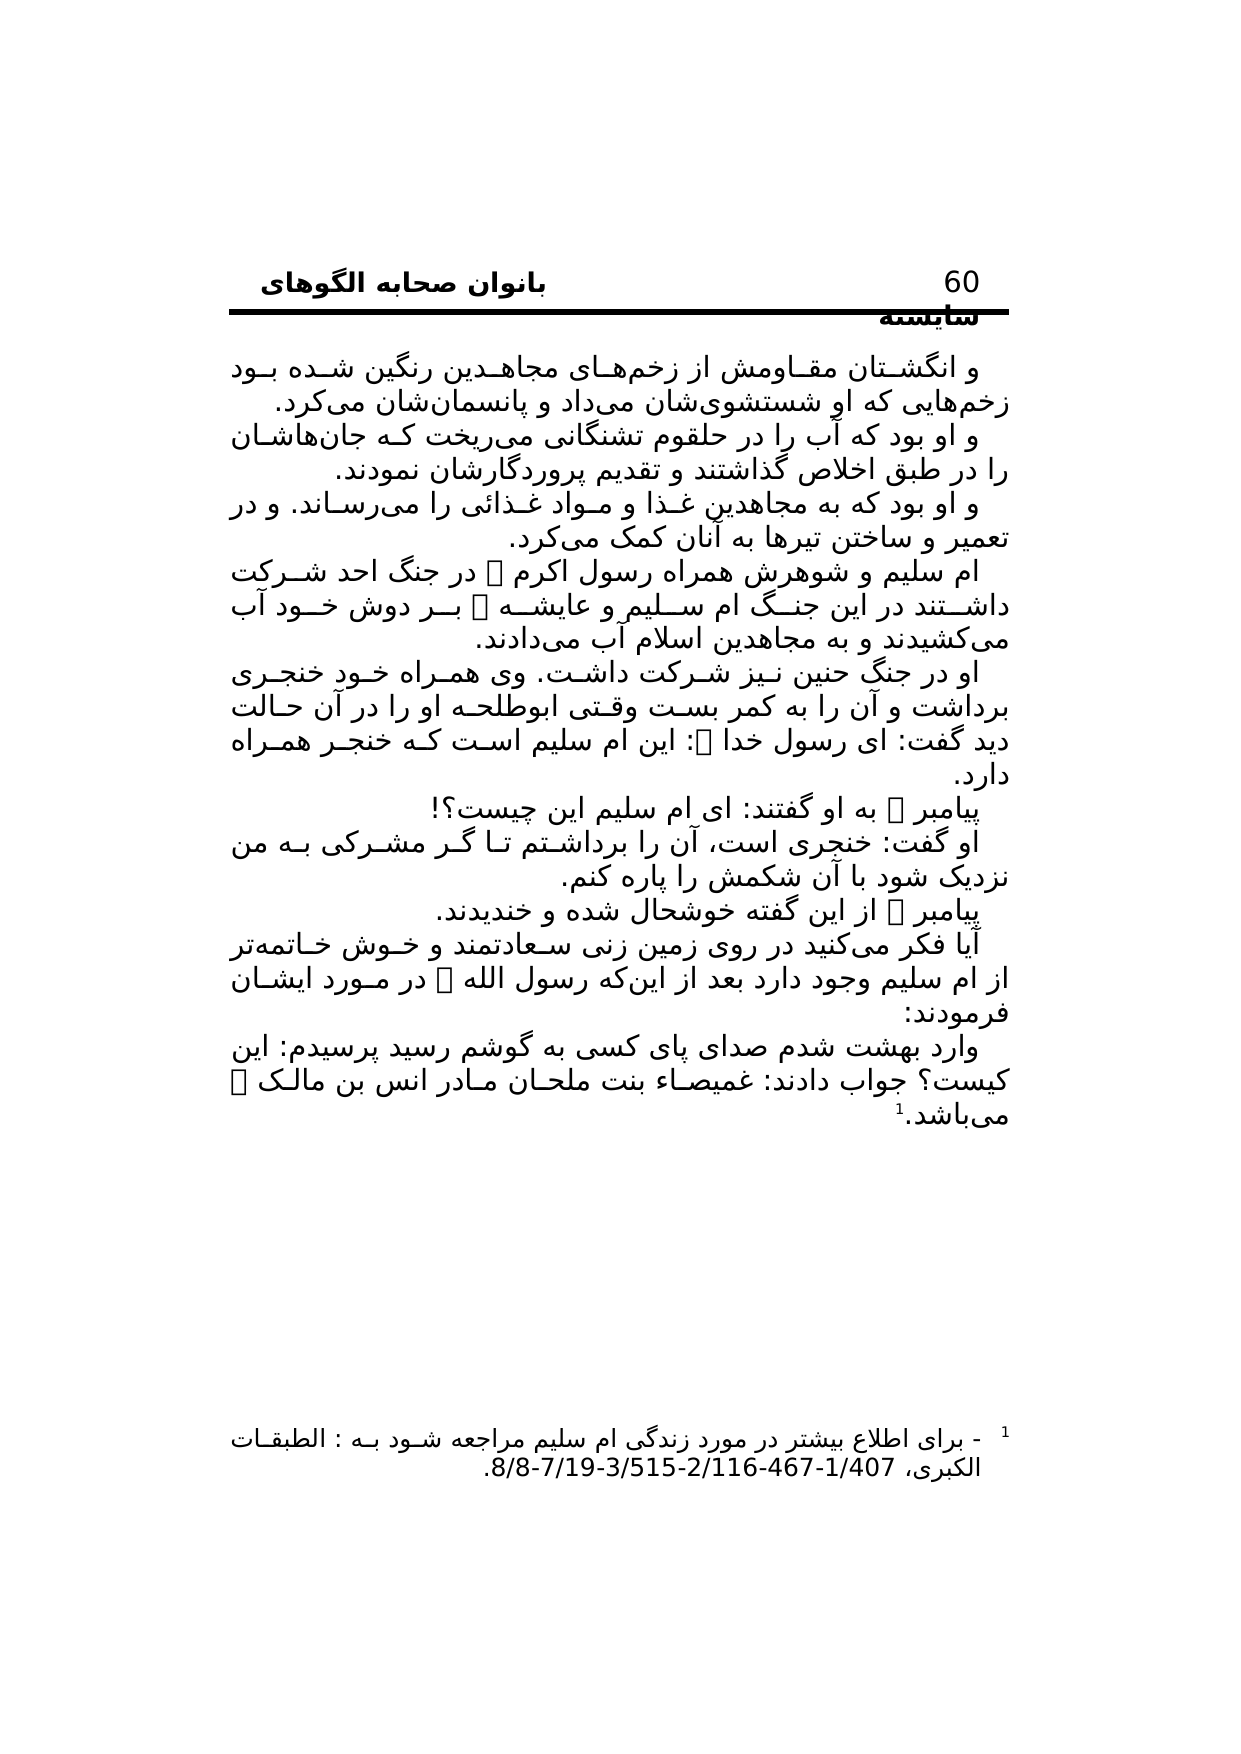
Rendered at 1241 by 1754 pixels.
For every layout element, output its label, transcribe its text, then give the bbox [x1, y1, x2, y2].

text ام سلیم و شوهرش همراه رسول اکرم در جنگ احد شرکت داشتند در این جنگ ام سلیم و عایشه بر دوش خود آب می‌کشیدند و به مجاهدین اسلام آب می‌دادند. [230, 554, 1010, 656]
text و او بود که آب را در حلقوم تشنگانی می‌ریخت که جان‌هاشان را در طبق اخلاص گذاشتند و تقدیم پروردگارشان نمودند. [230, 418, 1010, 486]
text پیامبر به او گفتند: ای ام سلیم این چیست؟! [230, 792, 1010, 826]
text و او بود که به مجاهدین غذا و مواد غذائی را می‌رساند. و در تعمیر و ساختن تیرها به آنان کمک می‌کرد. [230, 486, 1010, 554]
text او گفت: خنجری است، آن را برداشتم تا گر مشرکی به من نزدیک شود با آن شکمش را پاره کنم. [230, 826, 1010, 893]
text وارد بهشت شدم صدای پای کسی به گوشم رسید پرسیدم: این کیست؟ جواب دادند: غمیصاء بنت ملحان مادر انس بن مالک می‌باشد. [230, 1029, 1010, 1131]
text پیامبر از این گفته خوشحال شده و خندیدند. [230, 893, 1010, 927]
text و انگشتان مقاومش از زخم‌های مجاهدین رنگین شده بود زخم‌هایی که او شستشوی‌شان می‌داد و پانسمان‌شان می‌کرد. [230, 350, 1010, 418]
text او در جنگ حنین نیز شرکت داشت. وی همراه خود خنجری برداشت و آن را به کمر بست وقتی ابوطلحه او را در آن حالت دید گفت: ای رسول خدا : این ام سلیم است که خنجر همراه دارد. [230, 656, 1010, 792]
text آیا فکر می‌کنید در روی زمین زنی سعادتمند و خوش خاتمه‌تر از ام سلیم وجود دارد بعد از این‌که رسول الله در مورد ایشان فرمودند: [230, 927, 1010, 1029]
